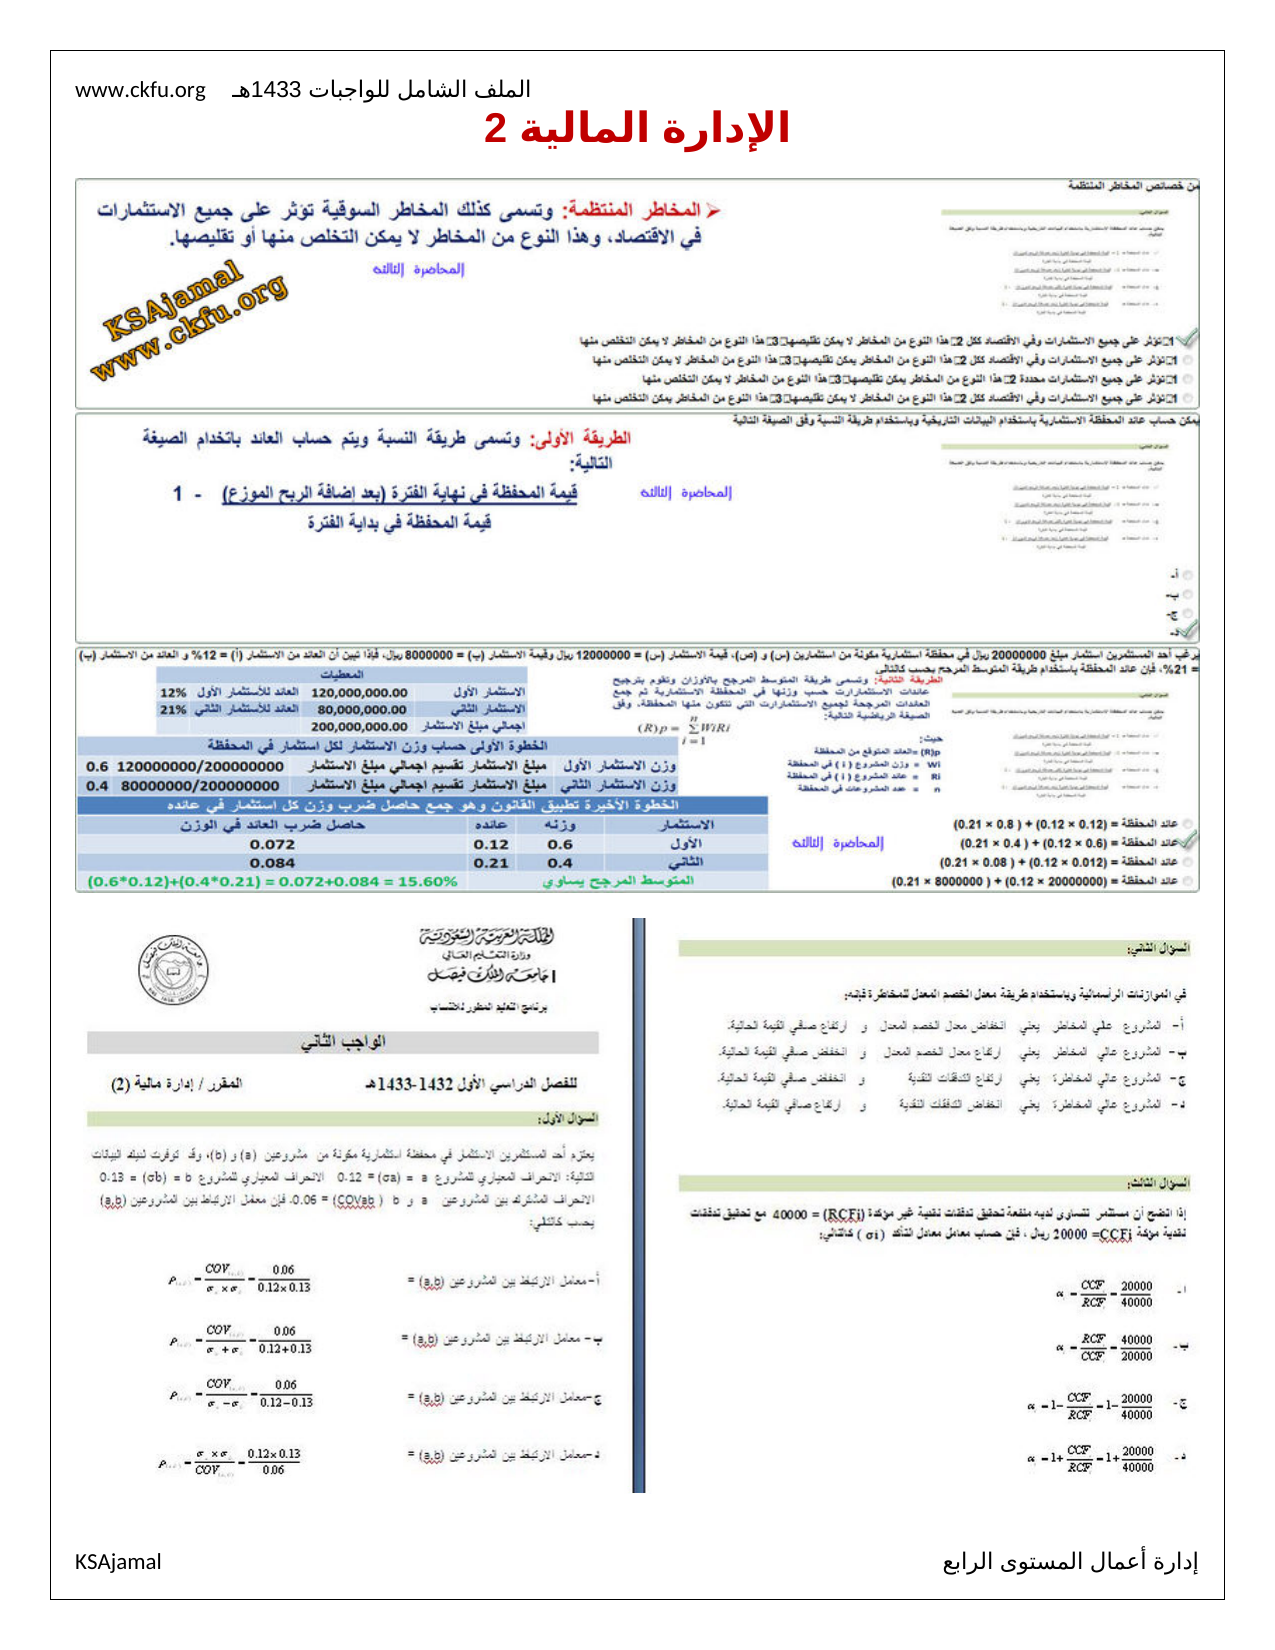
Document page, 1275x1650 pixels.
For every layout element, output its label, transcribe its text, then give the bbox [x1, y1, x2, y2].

picture [75, 918, 1200, 1499]
picture [75, 178, 1200, 893]
text الإدارة المالية 2 [75, 103, 1200, 151]
